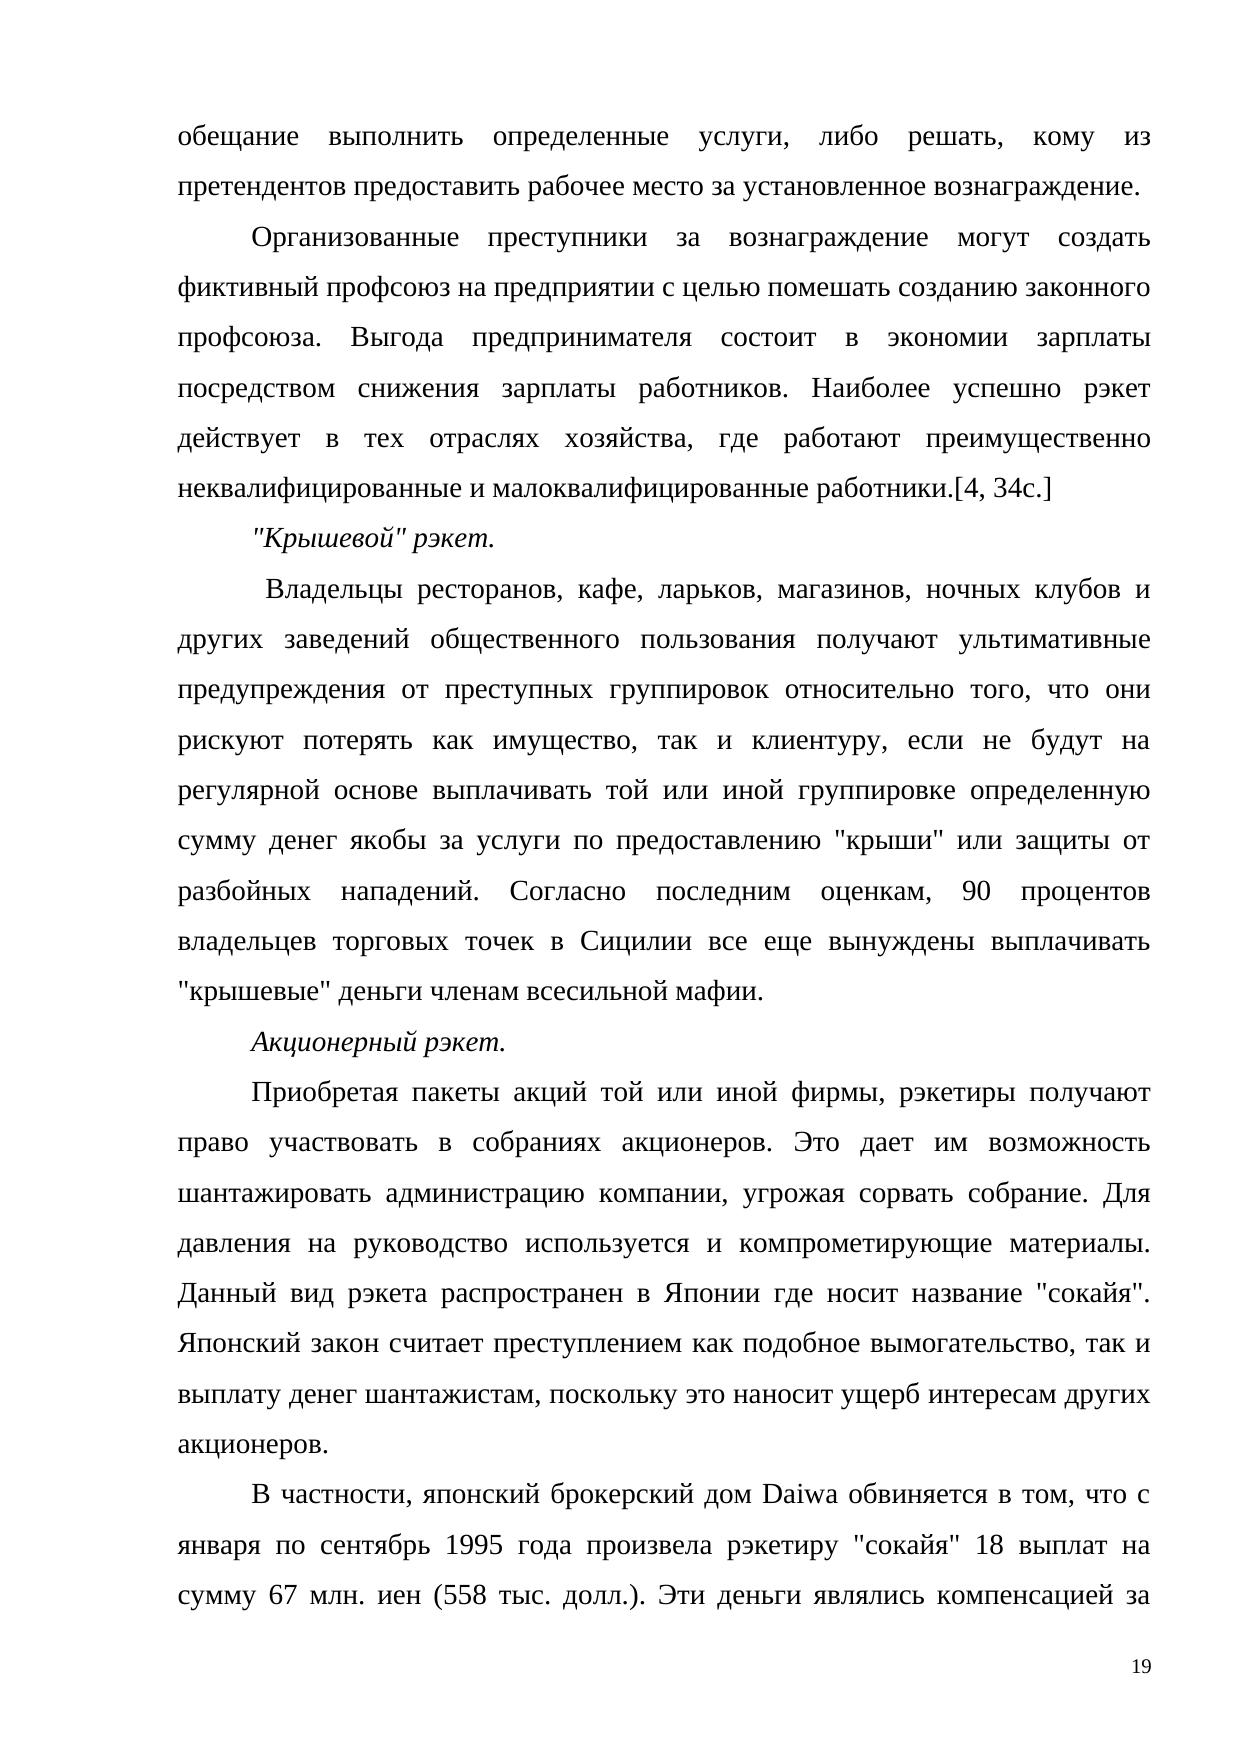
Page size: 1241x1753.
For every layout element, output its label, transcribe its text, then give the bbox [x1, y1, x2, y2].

text Владельцы ресторанов, кафе, ларьков, магазинов, ночных клубов и других заведений общественного пользования получают ультимативные предупреждения от преступных группировок относительно того, что они рискуют потерять как имущество, так и клиентуру, если не будут на регулярной основе выплачивать той или иной группировке определенную сумму денег якобы за услуги по предоставлению "крыши" или защиты от разбойных нападений. Согласно последним оценкам, 90 процентов владельцев торговых точек в Сицилии все еще вынуждены выплачивать "крышевые" деньги членам всесильной мафии. [177, 571, 1152, 1007]
text Акционерный рэкет. [177, 1024, 1152, 1057]
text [177, 118, 1152, 202]
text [177, 1477, 1152, 1611]
text Организованные преступники за вознаграждение могут создать фиктивный профсоюз на предприятии с целью помешать созданию законного профсоюза. Выгода предпринимателя состоит в экономии зарплаты посредством снижения зарплаты работников. Наиболее успешно рэкет действует в тех отраслях хозяйства, где работают преимущественно неквалифицированные и малоквалифицированные работники.[4, 34с.] [177, 219, 1152, 504]
text "Крышевой" рэкет. [177, 521, 1152, 554]
text Приобретая пакеты акций той или иной фирмы, рэкетиры получают право участвовать в собраниях акционеров. Это дает им возможность шантажировать администрацию компании, угрожая сорвать собрание. Для давления на руководство используется и компрометирующие материалы. Данный вид рэкета распространен в Японии где носит название "сокайя". Японский закон считает преступлением как подобное вымогательство, так и выплату денег шантажистам, поскольку это наносит ущерб интересам других акционеров. [177, 1074, 1152, 1460]
